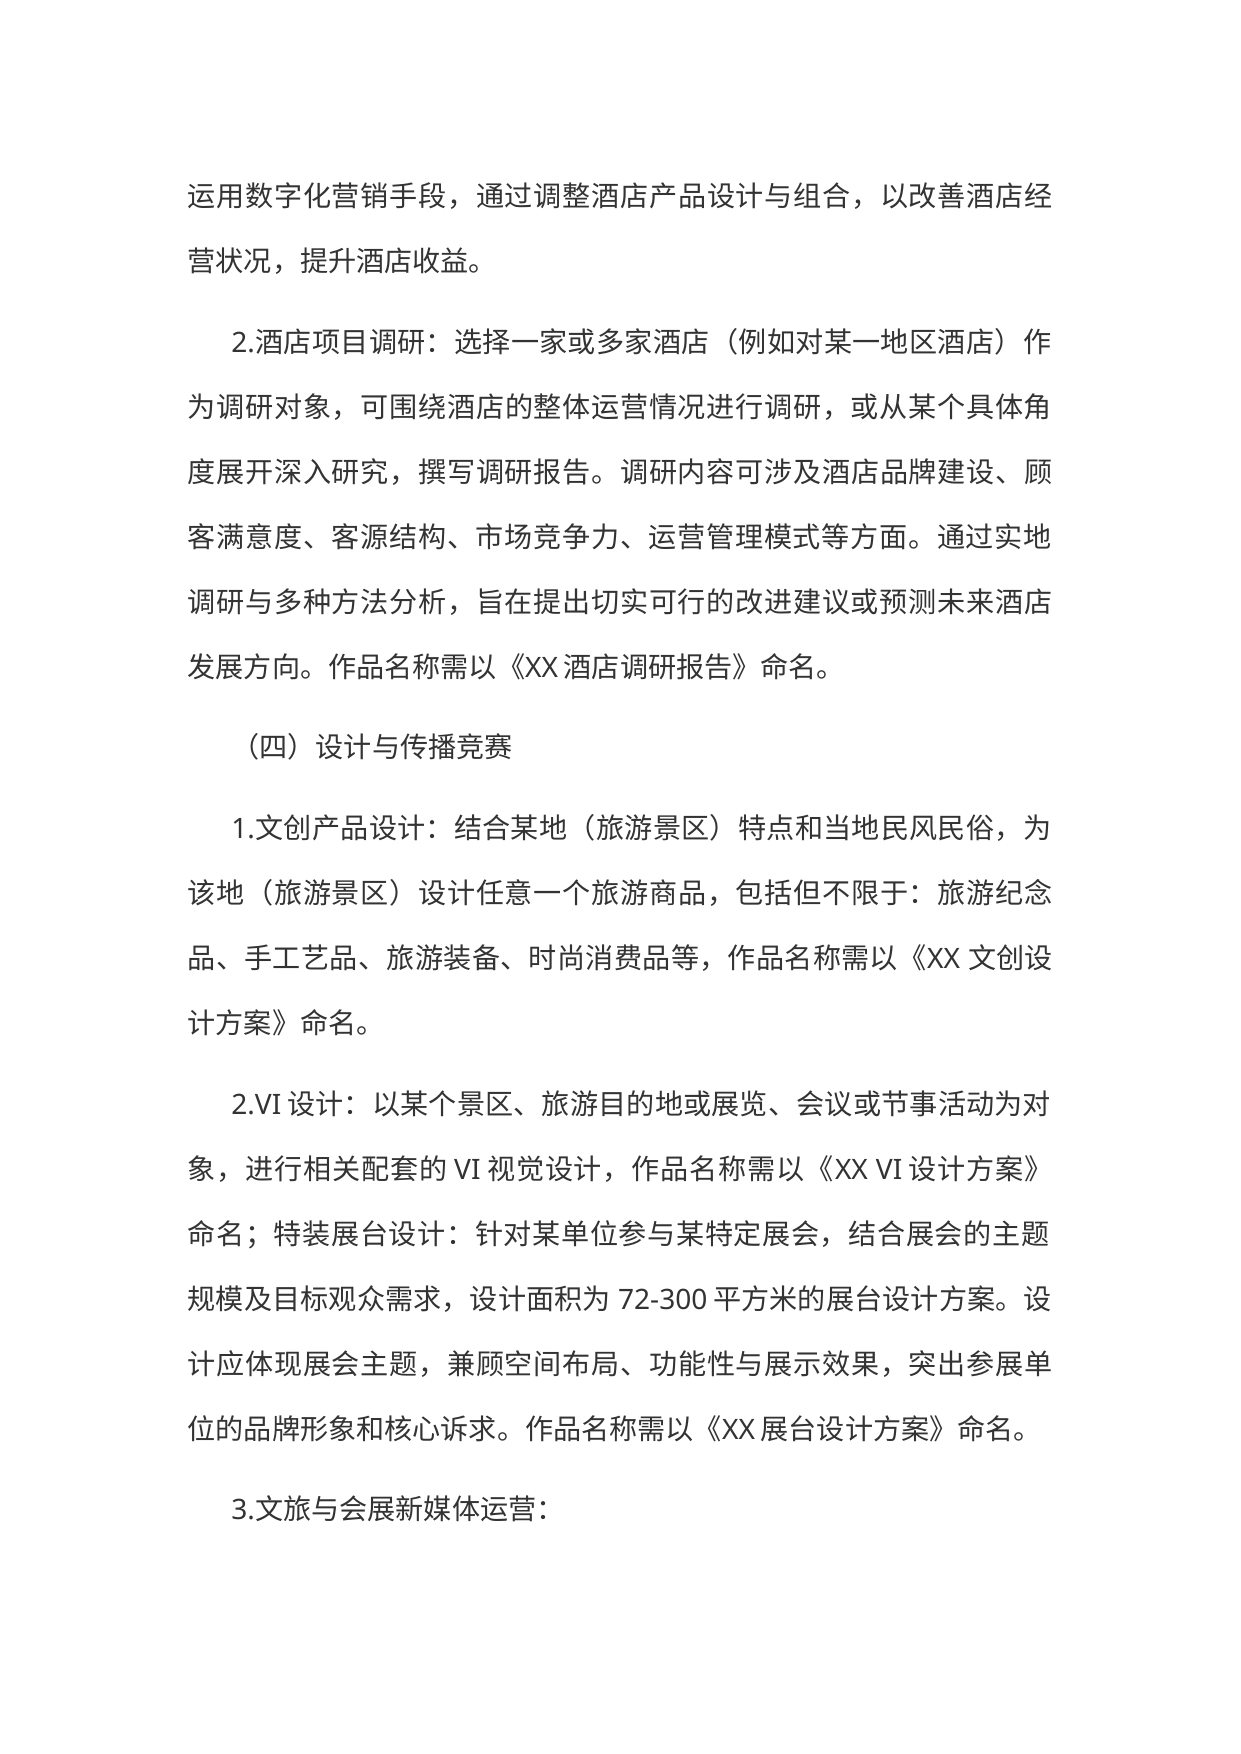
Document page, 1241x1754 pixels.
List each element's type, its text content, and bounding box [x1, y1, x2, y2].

text 3.文旅与会展新媒体运营： [187, 1475, 1053, 1540]
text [187, 162, 1053, 292]
text 2.VI设计：以某个景区、旅游目的地或展览、会议或节事活动为对象，进行相关配套的VI视觉设计，作品名称需以《XX VI设计方案》命名；特装展台设计：针对某单位参与某特定展会，结合展会的主题、规模及目标观众需求，设计面积为72-300平方米的展台设计方案。设计应体现展会主题，兼顾空间布局、功能性与展示效果，突出参展单位的品牌形象和核心诉求。作品名称需以《XX展台设计方案》命名。 [187, 1069, 1053, 1459]
text 1.文创产品设计：结合某地（旅游景区）特点和当地民风民俗，为该地（旅游景区）设计任意一个旅游商品，包括但不限于：旅游纪念品、手工艺品、旅游装备、时尚消费品等，作品名称需以《XX 文创设计方案》命名。 [187, 794, 1053, 1054]
text 2.酒店项目调研：选择一家或多家酒店（例如对某一地区酒店）作为调研对象，可围绕酒店的整体运营情况进行调研，或从某个具体角度展开深入研究，撰写调研报告。调研内容可涉及酒店品牌建设、顾客满意度、客源结构、市场竞争力、运营管理模式等方面。通过实地调研与多种方法分析，旨在提出切实可行的改进建议或预测未来酒店发展方向。作品名称需以《XX酒店调研报告》命名。 [187, 308, 1053, 698]
text （四）设计与传播竞赛 [187, 713, 1053, 778]
